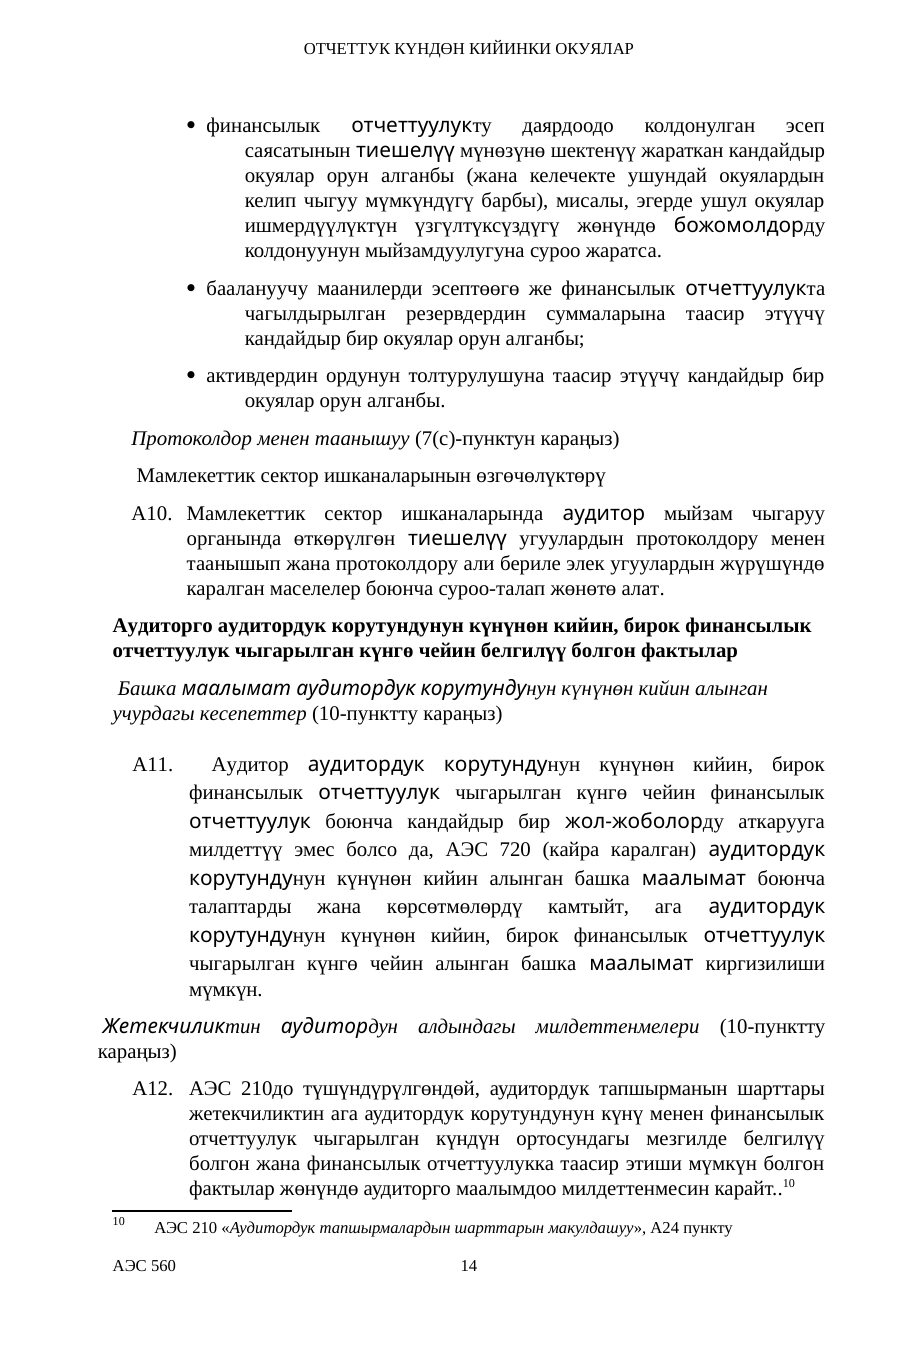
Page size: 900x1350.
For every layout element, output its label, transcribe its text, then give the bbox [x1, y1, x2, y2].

text Башка маалымат аудитордук корутундунун күнүнөн кийин алынган учурдагы кесепеттер (10-пунктту караңыз) [112, 675, 825, 725]
text Мамлекеттик сектор ишканаларынын өзгөчөлүктөрү [131, 462, 825, 487]
text A12. АЭС 210до түшүндүрүлгөндөй, аудитордук тапшырманын шарттары жетекчиликтин ага аудитордук корутундунун күнү менен финансылык отчеттуулук чыгарылган күндүн ортосундагы мезгилде белгилүү болгон жана финансылык отчеттуулукка таасир этиши мүмкүн болгон фактылар жөнүндө аудиторго маалымдоо милдеттенмесин карайт.. [132, 1076, 825, 1201]
text Жетекчиликтин аудитордун алдындагы милдеттенмелери (10-пунктту караңыз) [98, 1013, 825, 1063]
text Протоколдор менен таанышуу (7(c)-пунктун караңыз) [131, 425, 825, 450]
list активдердин ордунун толтурулушуна таасир этүүчү кандайдыр бир окуялар орун алганбы. [187, 362, 825, 412]
text A10. Мамлекеттик сектор ишканаларында аудитор мыйзам чыгаруу органында өткөрүлгөн тиешелүү угуулардын протоколдору менен таанышып жана протоколдору али бериле элек угуулардын жүрүшүндө каралган маселелер боюнча суроо-талап жөнөтө алат. [131, 500, 825, 600]
list финансылык отчеттуулукту даярдоодо колдонулган эсеп саясатынын тиешелүү мүнөзүнө шектенүү жараткан кандайдыр окуялар орун алганбы (жана келечекте ушундай окуялардын келип чыгуу мүмкүндүгү барбы), мисалы, эгерде ушул окуялар ишмердүүлүктүн үзгүлтүксүздүгү жөнүндө божомолдорду колдонуунун мыйзамдуулугуна суроо жаратса. [187, 112, 825, 262]
text Аудиторго аудитордук корутундунун күнүнөн кийин, бирок финансылык отчеттуулук чыгарылган күнгө чейин белгилүү болгон фактылар [112, 612, 825, 662]
list баалануучу маанилерди эсептөөгө же финансылык отчеттуулукта чагылдырылган резервдердин суммаларына таасир этүүчү кандайдыр бир окуялар орун алганбы; [187, 275, 825, 350]
text A11. Аудитор аудитордук корутундунун күнүнөн кийин, бирок финансылык отчеттуулук чыгарылган күнгө чейин финансылык отчеттуулук боюнча кандайдыр бир жол-жоболорду аткарууга милдеттүү эмес болсо да, АЭС 720 (кайра каралган) аудитордук корутундунун күнүнөн кийин алынган башка маалымат боюнча талаптарды жана көрсөтмөлөрдү камтыйт, ага аудитордук корутундунун күнүнөн кийин, бирок финансылык отчеттуулук чыгарылган күнгө чейин алынган башка маалымат киргизилиши мүмкүн. [132, 749, 825, 1001]
